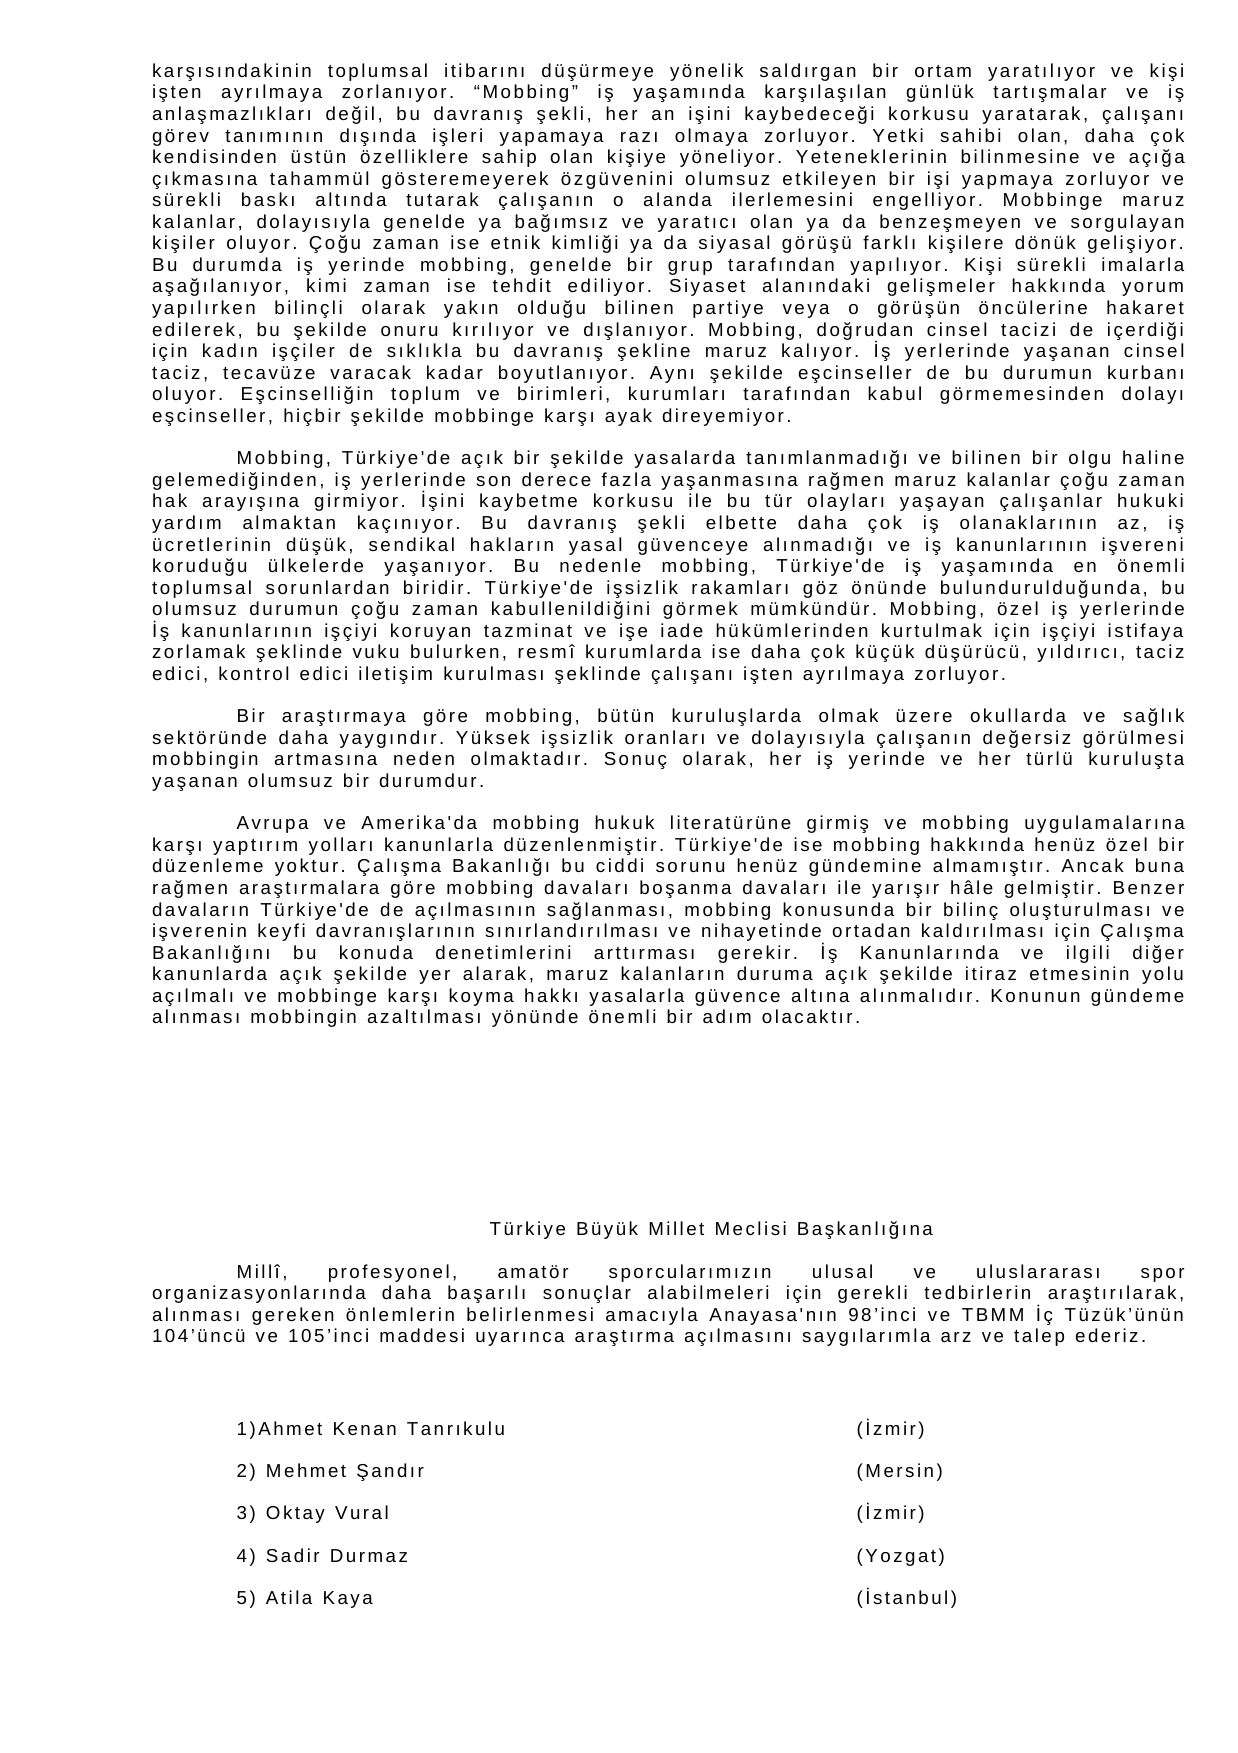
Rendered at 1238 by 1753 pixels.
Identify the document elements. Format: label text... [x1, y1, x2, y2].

text 3) Oktay Vural (İzmir) [152, 1502, 1186, 1524]
text 5) Atila Kaya (İstanbul) [152, 1587, 1186, 1608]
text Mobbing, Türkiye'de açık bir şekilde yasalarda tanımlanmadığı ve bilinen bir olgu haline gelemediğinden, iş yerlerinde son derece fazla yaşanmasına rağmen maruz kalanlar çoğu zaman hak arayışına girmiyor. İşini kaybetme korkusu ile bu tür olayları yaşayan çalışanlar hukuki yardım almaktan kaçınıyor. Bu davranış şekli elbette daha çok iş olanaklarının az, iş ücretlerinin düşük, sendikal hakların yasal güvenceye alınmadığı ve iş kanunlarının işvereni koruduğu ülkelerde yaşanıyor. Bu nedenle mobbing, Türkiye'de iş yaşamında en önemli toplumsal sorunlardan biridir. Türkiye'de işsizlik rakamları göz önünde bulundurulduğunda, bu olumsuz durumun çoğu zaman kabullenildiğini görmek mümkündür. Mobbing, özel iş yerlerinde İş kanunlarının işçiyi koruyan tazminat ve işe iade hükümlerinden kurtulmak için işçiyi istifaya zorlamak şeklinde vuku bulurken, resmî kurumlarda ise daha çok küçük düşürücü, yıldırıcı, taciz edici, kontrol edici iletişim kurulması şeklinde çalışanı işten ayrılmaya zorluyor. [152, 447, 1186, 684]
text Millî, profesyonel, amatör sporcularımızın ulusal ve uluslararası spor organizasyonlarında daha başarılı sonuçlar alabilmeleri için gerekli tedbirlerin araştırılarak, alınması gereken önlemlerin belirlenmesi amacıyla Anayasa'nın 98’inci ve TBMM İç Tüzük’ünün 104’üncü ve 105’inci maddesi uyarınca araştırma açılmasını saygılarımla arz ve talep ederiz. [152, 1261, 1186, 1347]
text 1)Ahmet Kenan Tanrıkulu (İzmir) [152, 1417, 1186, 1439]
text Türkiye Büyük Millet Meclisi Başkanlığına [152, 1218, 1186, 1240]
text 2) Mehmet Şandır (Mersin) [152, 1460, 1186, 1481]
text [152, 60, 1186, 426]
text Bir araştırmaya göre mobbing, bütün kuruluşlarda olmak üzere okullarda ve sağlık sektöründe daha yaygındır. Yüksek işsizlik oranları ve dolayısıyla çalışanın değersiz görülmesi mobbingin artmasına neden olmaktadır. Sonuç olarak, her iş yerinde ve her türlü kuruluşta yaşanan olumsuz bir durumdur. [152, 705, 1186, 791]
text 4) Sadir Durmaz (Yozgat) [152, 1544, 1186, 1566]
text Avrupa ve Amerika'da mobbing hukuk literatürüne girmiş ve mobbing uygulamalarına karşı yaptırım yolları kanunlarla düzenlenmiştir. Türkiye'de ise mobbing hakkında henüz özel bir düzenleme yoktur. Çalışma Bakanlığı bu ciddi sorunu henüz gündemine almamıştır. Ancak buna rağmen araştırmalara göre mobbing davaları boşanma davaları ile yarışır hâle gelmiştir. Benzer davaların Türkiye'de de açılmasının sağlanması, mobbing konusunda bir bilinç oluşturulması ve işverenin keyfi davranışlarının sınırlandırılması ve nihayetinde ortadan kaldırılması için Çalışma Bakanlığını bu konuda denetimlerini arttırması gerekir. İş Kanunlarında ve ilgili diğer kanunlarda açık şekilde yer alarak, maruz kalanların duruma açık şekilde itiraz etmesinin yolu açılmalı ve mobbinge karşı koyma hakkı yasalarla güvence altına alınmalıdır. Konunun gündeme alınması mobbingin azaltılması yönünde önemli bir adım olacaktır. [152, 812, 1186, 1028]
